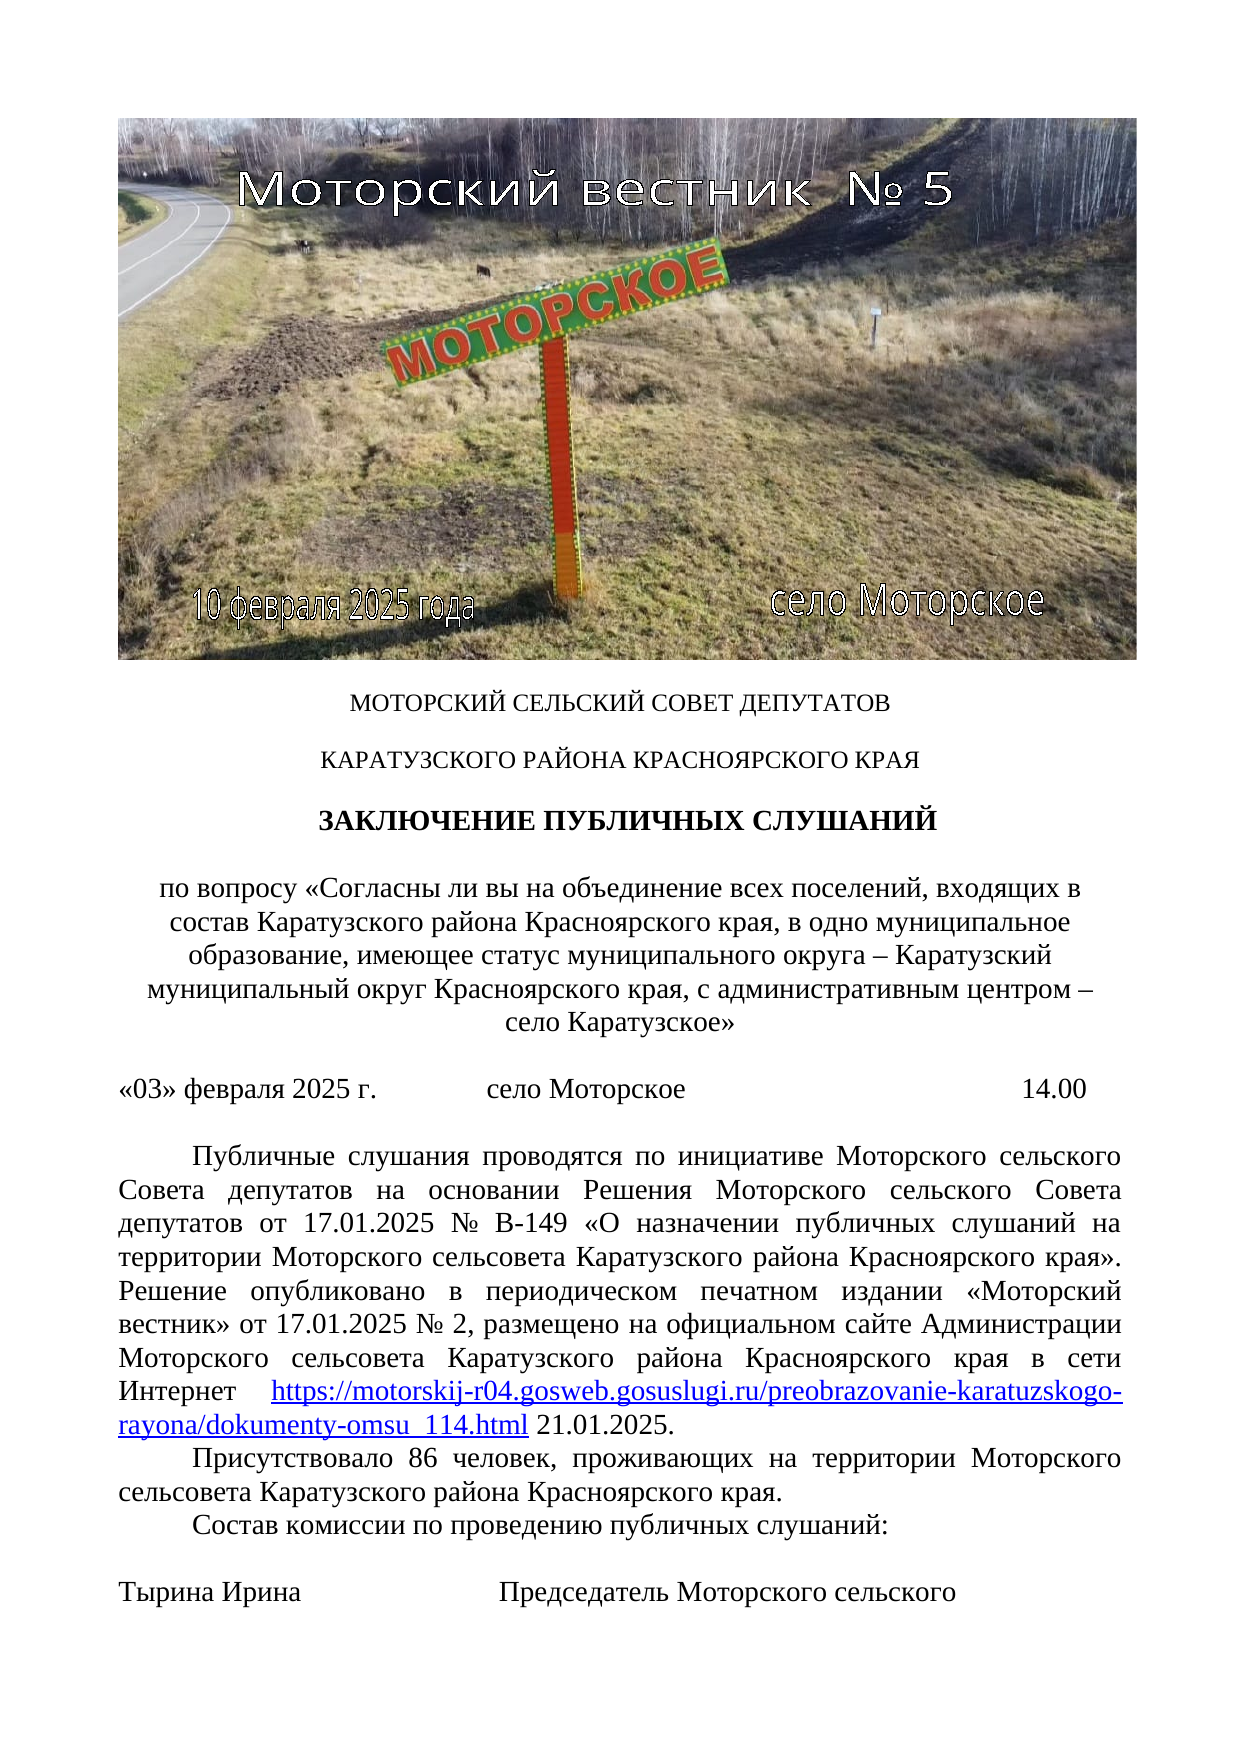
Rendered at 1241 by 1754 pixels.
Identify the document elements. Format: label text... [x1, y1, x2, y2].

text ЗАКЛЮЧЕНИЕ ПУБЛИЧНЫХ СЛУШАНИЙ [118, 803, 1122, 837]
text Состав комиссии по проведению публичных слушаний: [118, 1507, 1122, 1541]
text «03» февраля 2025 г. село Моторское 14.00 [118, 1071, 1122, 1105]
text Присутствовало 86 человек, проживающих на территории Моторского сельсовета Каратузского района Красноярского края. [118, 1440, 1122, 1507]
picture [118, 118, 1137, 660]
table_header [107, 1575, 487, 1608]
text по вопросу «Согласны ли вы на объединение всех поселений, входящих в состав Каратузского района Красноярского края, в одно муниципальное образование, имеющее статус муниципального округа – Каратузский муниципальный округ Красноярского края, с административным центром – село Каратузское» [118, 870, 1122, 1038]
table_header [487, 1575, 1104, 1608]
text МОТОРСКИЙ СЕЛЬСКИЙ СОВЕТ ДЕПУТАТОВ [118, 688, 1122, 717]
text КАРАТУЗСКОГО РАЙОНА КРАСНОЯРСКОГО КРАЯ [118, 746, 1122, 774]
text Публичные слушания проводятся по инициативе Моторского сельского Совета депутатов на основании Решения Моторского сельского Совета депутатов от 17.01.2025 № В-149 «О назначении публичных слушаний на территории Моторского сельсовета Каратузского района Красноярского края». Решение опубликовано в периодическом печатном издании «Моторский вестник» от 17.01.2025 № 2, размещено на официальном сайте Администрации Моторского сельсовета Каратузского района Красноярского края в сети Интернет https://motorskij-r04.gosweb.gosuslugi.ru/preobrazovanie-karatuzskogo-rayona/dokumenty-omsu_114.html 21.01.2025. [118, 1138, 1122, 1440]
